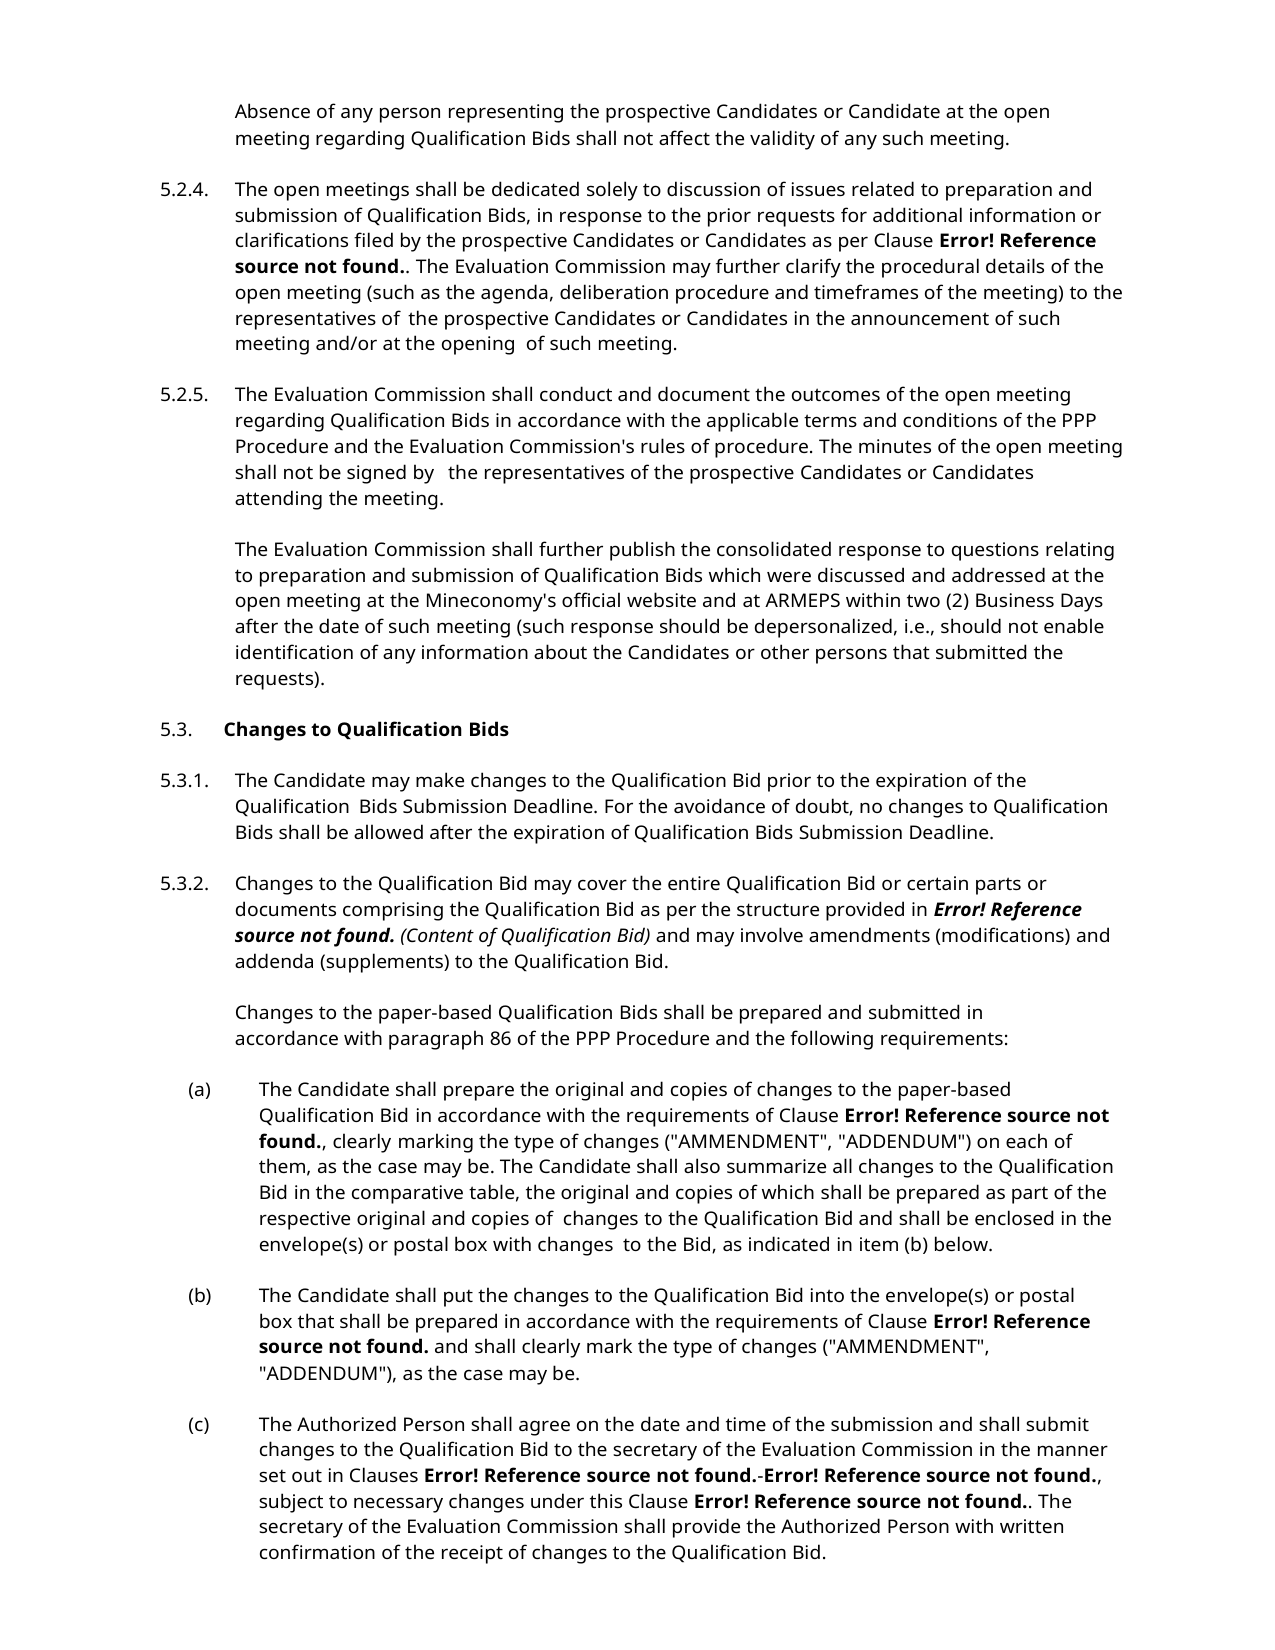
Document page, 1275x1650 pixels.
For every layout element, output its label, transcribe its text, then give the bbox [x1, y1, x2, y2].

text 5.2.4. The open meetings shall be dedicated solely to discussion of issues related to preparation and submission of Qualification Bids, in response to the prior requests for additional information or clarifications filed by the prospective Candidates or Candidates as per Clause Error! Reference source not found.. The Evaluation Commission may further clarify the procedural details of the open meeting (such as the agenda, deliberation procedure and timeframes of the meeting) to the representatives of the prospective Candidates or Candidates in the announcement of such meeting and/or at the opening of such meeting. [160, 176, 1126, 356]
text (a) The Candidate shall prepare the original and copies of changes to the paper-based Qualification Bid in accordance with the requirements of Clause Error! Reference source not found., clearly marking the type of changes ("AMMENDMENT", "ADDENDUM") on each of them, as the case may be. The Candidate shall also summarize all changes to the Qualification Bid in the comparative table, the original and copies of which shall be prepared as part of the respective original and copies of changes to the Qualification Bid and shall be enclosed in the envelope(s) or postal box with changes to the Bid, as indicated in item (b) below. [188, 1077, 1125, 1256]
text 5.3. Changes to Qualification Bids [160, 716, 1188, 742]
text The Evaluation Commission shall further publish the consolidated response to questions relating to preparation and submission of Qualification Bids which were discussed and addressed at the open meeting at the Mineconomy's official website and at ARMEPS within two (2) Business Days after the date of such meeting (such response should be depersonalized, i.e., should not enable identification of any information about the Candidates or other persons that submitted the requests). [234, 536, 1124, 691]
text (b) The Candidate shall put the changes to the Qualification Bid into the envelope(s) or postal box that shall be prepared in accordance with the requirements of Clause Error! Reference source not found. and shall clearly mark the type of changes ("AMMENDMENT", "ADDENDUM"), as the case may be. [188, 1282, 1101, 1385]
text 5.3.1. The Candidate may make changes to the Qualification Bid prior to the expiration of the Qualification Bids Submission Deadline. For the avoidance of doubt, no changes to Qualification Bids shall be allowed after the expiration of Qualification Bids Submission Deadline. [160, 767, 1125, 845]
text Changes to the paper-based Qualification Bids shall be prepared and submitted in accordance with paragraph 86 of the PPP Procedure and the following requirements: [234, 999, 1081, 1051]
text 5.2.5. The Evaluation Commission shall conduct and document the outcomes of the open meeting regarding Qualification Bids in accordance with the applicable terms and conditions of the PPP Procedure and the Evaluation Commission's rules of procedure. The minutes of the open meeting shall not be signed by the representatives of the prospective Candidates or Candidates attending the meeting. [160, 382, 1126, 511]
text 5.3.2. Changes to the Qualification Bid may cover the entire Qualification Bid or certain parts or documents comprising the Qualification Bid as per the structure provided in Error! Reference source not found. (Content of Qualification Bid) and may involve amendments (modifications) and addenda (supplements) to the Qualification Bid. [160, 870, 1120, 973]
text (c) The Authorized Person shall agree on the date and time of the submission and shall submit changes to the Qualification Bid to the secretary of the Evaluation Commission in the manner set out in Clauses Error! Reference source not found.-Error! Reference source not found., subject to necessary changes under this Clause Error! Reference source not found.. The secretary of the Evaluation Commission shall provide the Authorized Person with written confirmation of the receipt of changes to the Qualification Bid. [188, 1411, 1114, 1565]
text Absence of any person representing the prospective Candidates or Candidate at the open meeting regarding Qualification Bids shall not affect the validity of any such meeting. [234, 99, 1074, 150]
